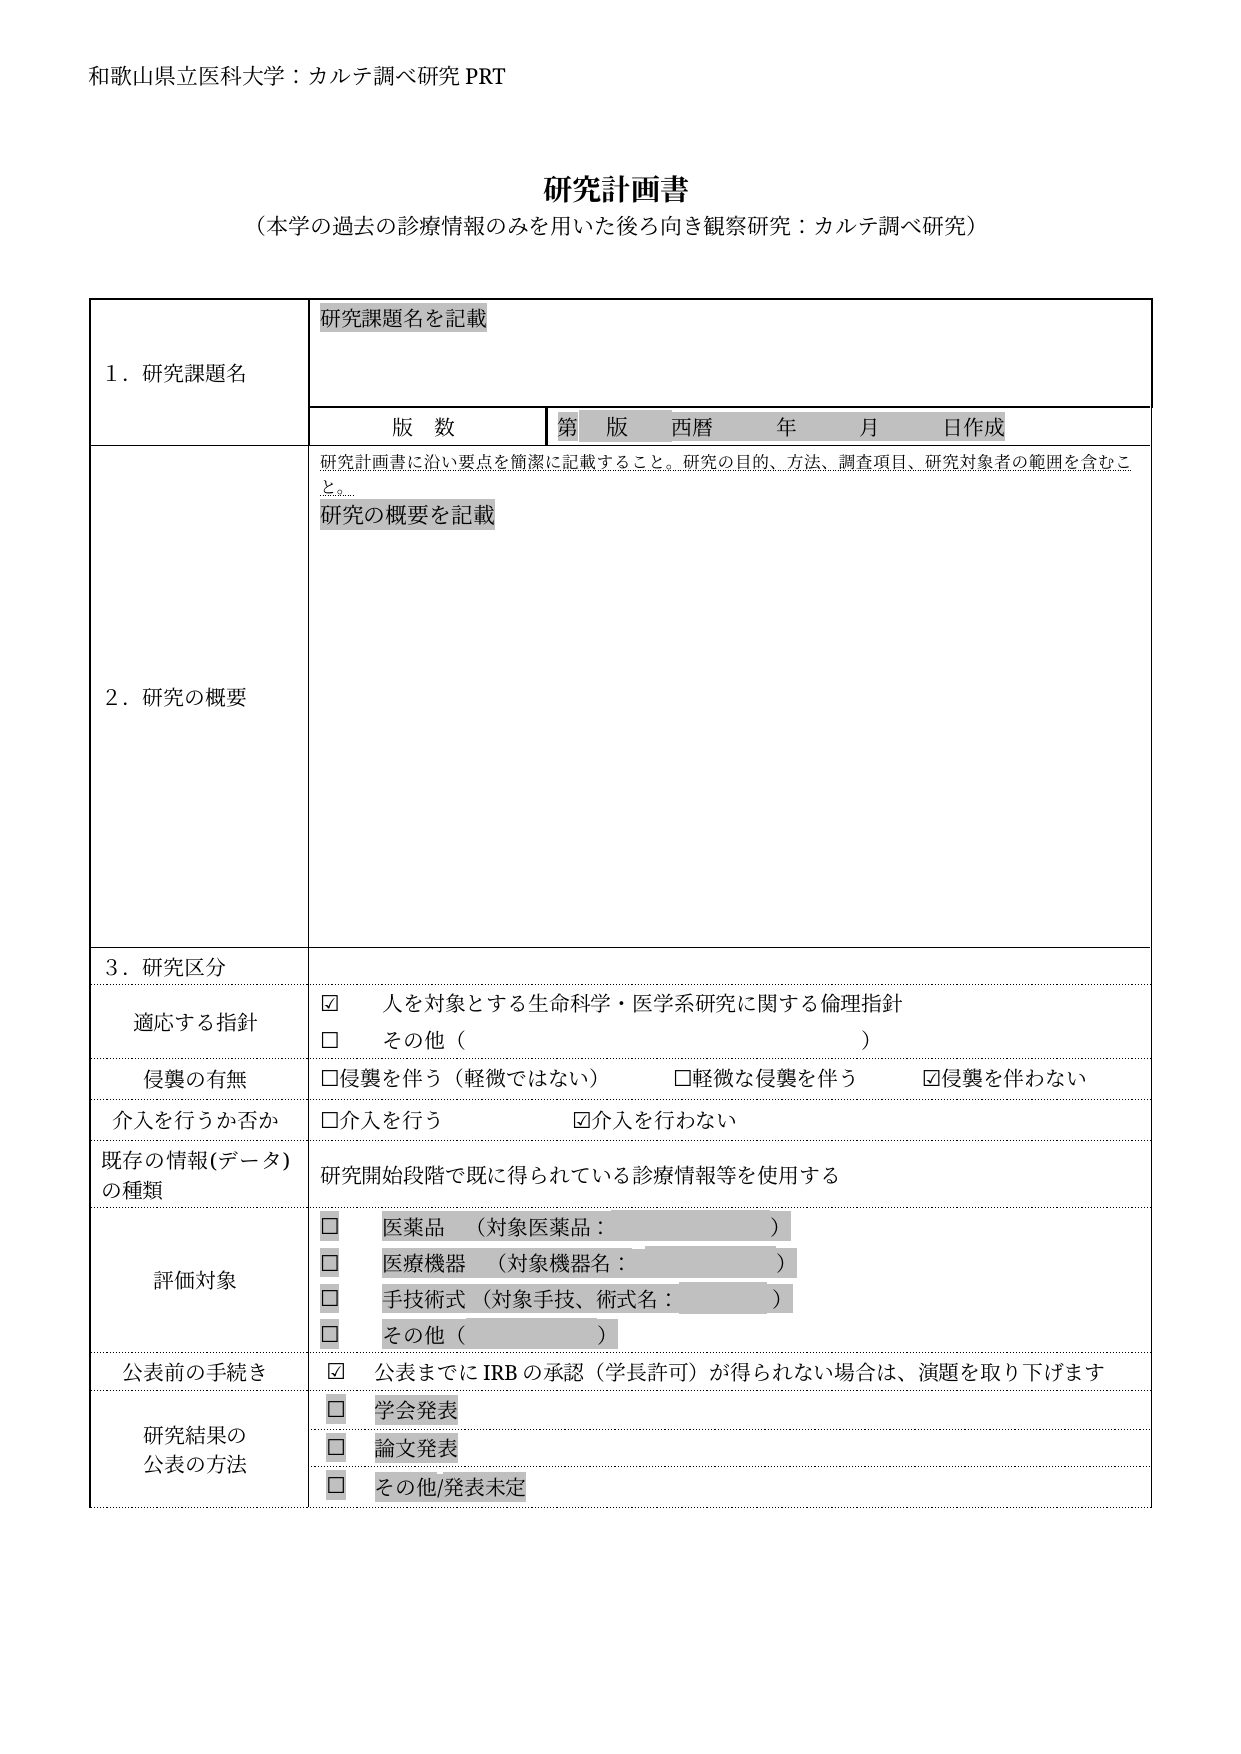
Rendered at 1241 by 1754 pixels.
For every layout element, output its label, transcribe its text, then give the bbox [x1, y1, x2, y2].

table_cell 研究結果の 公表の方法 [91, 1390, 308, 1507]
table_cell [309, 1244, 371, 1281]
table_cell 既存の情報(データ)の種類 [91, 1140, 308, 1207]
table_cell その他（ ） [371, 1316, 1151, 1352]
table_cell [309, 948, 371, 984]
table_cell 医療機器 （対象機器名： ） [371, 1244, 1151, 1281]
table_cell 研究計画書に沿い要点を簡潔に記載すること。研究の目的、方法、調査項目、研究対象者の範囲を含むこと。 研究の概要を記載 [309, 445, 1151, 947]
table_cell [309, 1207, 371, 1244]
table_cell 評価対象 [91, 1207, 308, 1352]
table_cell 公表前の手続き [91, 1352, 308, 1390]
table_cell [309, 1281, 371, 1316]
table_cell 適応する指針 [91, 984, 308, 1057]
table_cell [309, 1466, 363, 1507]
table_cell 侵襲を伴う（軽微ではない） 軽微な侵襲を伴う 侵襲を伴わない [309, 1058, 1151, 1099]
table_cell ３．研究区分 [91, 948, 308, 984]
table_cell ２．研究の概要 [91, 446, 308, 947]
table_cell 研究開始段階で既に得られている診療情報等を使用する [309, 1140, 1151, 1207]
table_cell 介入を行うか否か [91, 1099, 308, 1140]
text （本学の過去の診療情報のみを用いた後ろ向き観察研究：カルテ調べ研究） [89, 209, 1144, 241]
table_header 研究課題名を記載 [310, 300, 1151, 406]
table_cell その他（ ） [371, 1021, 1151, 1057]
table_cell [309, 1316, 371, 1352]
table_cell 手技術式 （対象手技、術式名： ） [371, 1281, 1151, 1316]
table_cell 第 版 西暦 年 月 日作成 [548, 406, 1151, 445]
table_cell 学会発表 [363, 1390, 1151, 1428]
table_cell 医薬品 （対象医薬品： ） [371, 1207, 1151, 1244]
table_cell 論文発表 [363, 1429, 1151, 1466]
table_cell [309, 1021, 371, 1057]
table_cell [309, 1429, 363, 1466]
text 研究計画書 [89, 167, 1144, 209]
table_cell その他/発表未定 [363, 1466, 1151, 1507]
table_cell 版 数 [310, 408, 545, 445]
table_cell [309, 1352, 363, 1390]
table_cell 公表までにIRBの承認（学長許可）が得られない場合は、演題を取り下げます [363, 1352, 1151, 1390]
table_cell [309, 1390, 363, 1428]
table_header １．研究課題名 [91, 300, 308, 445]
table_cell 介入を行う 介入を行わない [309, 1099, 1151, 1140]
table_cell 侵襲の有無 [91, 1058, 308, 1099]
table_cell 人を対象とする生命科学・医学系研究に関する倫理指針 [371, 984, 1151, 1021]
table_cell [371, 947, 1151, 984]
table_cell [309, 984, 371, 1021]
